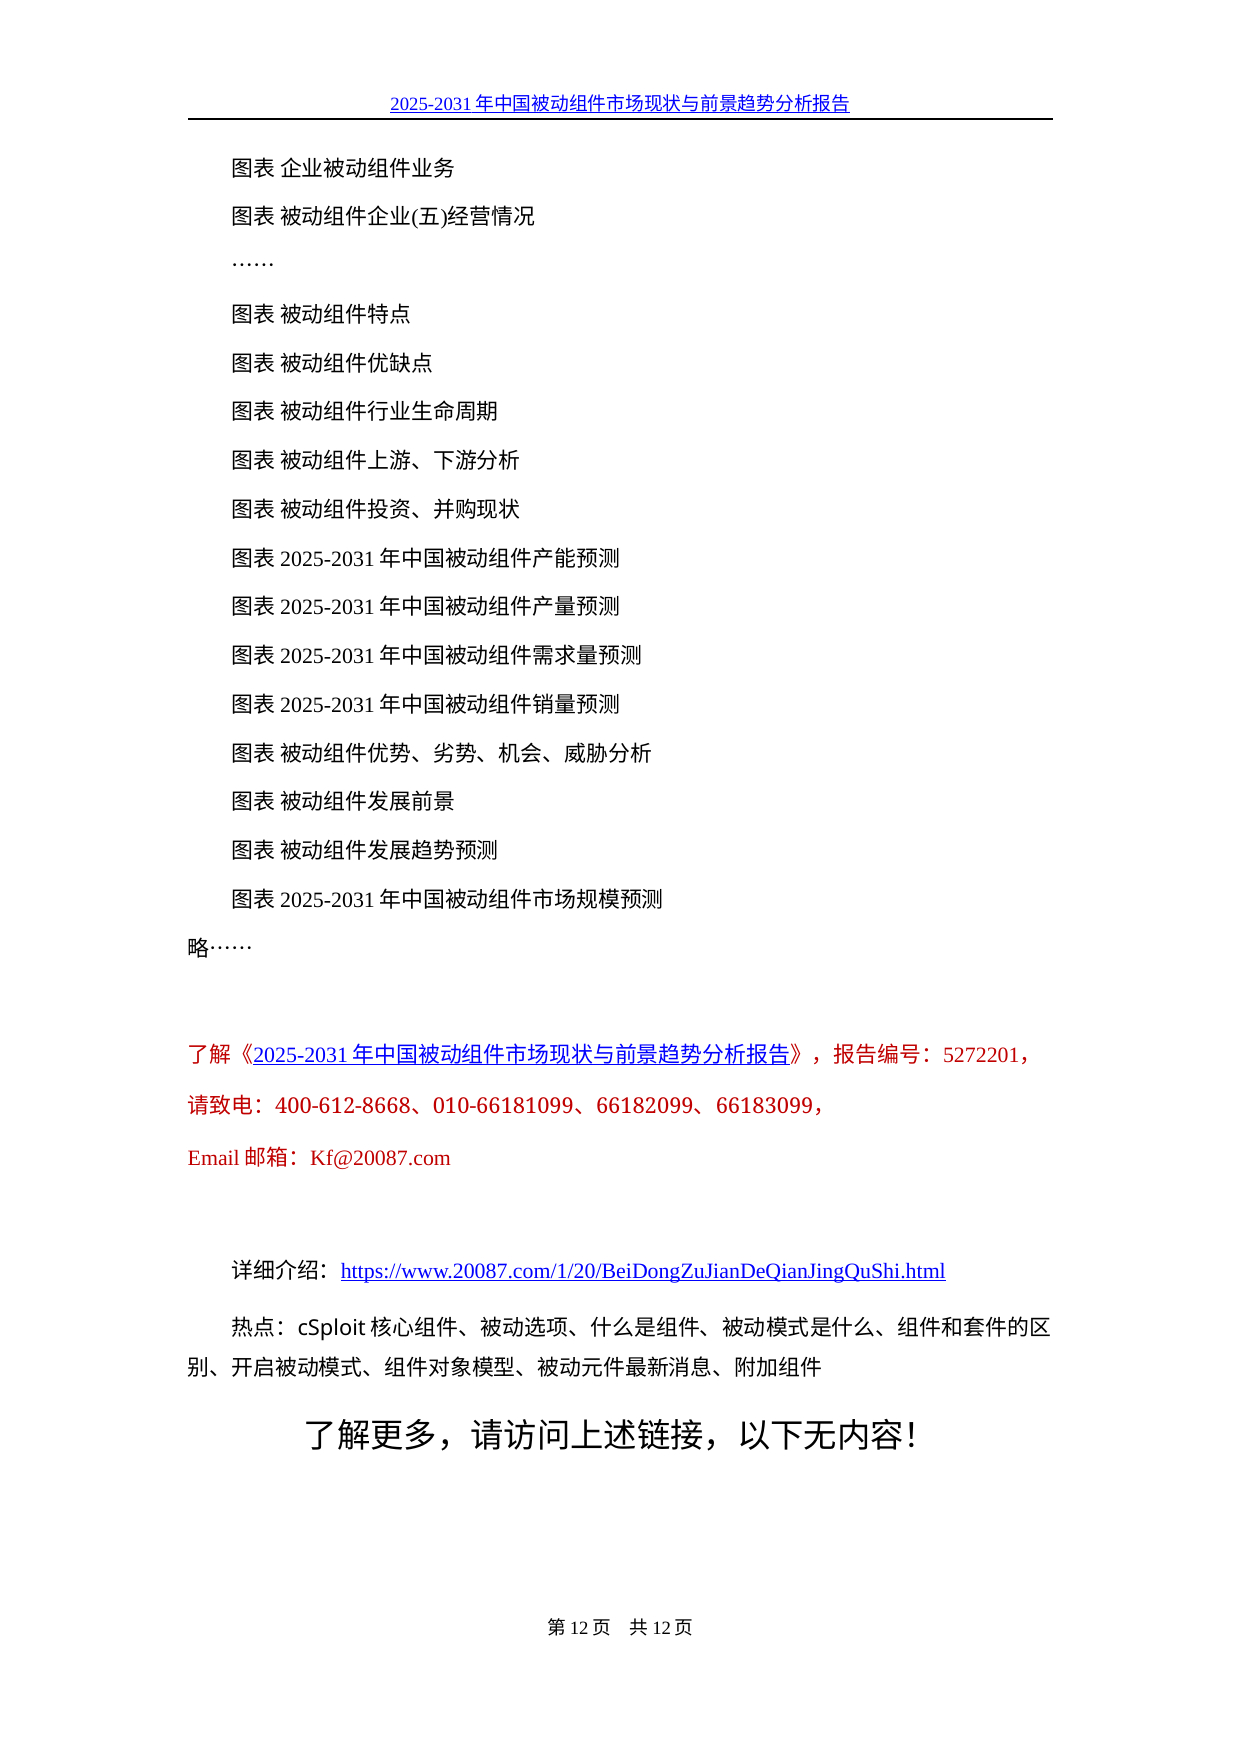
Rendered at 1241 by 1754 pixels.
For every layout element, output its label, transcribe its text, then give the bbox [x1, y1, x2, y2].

title 了解更多，请访问上述链接，以下无内容！ [187, 1400, 1053, 1465]
text Email邮箱：Kf@20087.com [187, 1140, 1053, 1172]
text 请致电：400-612-8668、010-66181099、66182099、66183099， [187, 1088, 1053, 1121]
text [187, 150, 1053, 963]
text 热点：cSploit核心组件、被动选项、什么是组件、被动模式是什么、组件和套件的区别、开启被动模式、组件对象模型、被动元件最新消息、附加组件 [187, 1309, 1053, 1382]
text 详细介绍：https://www.20087.com/1/20/BeiDongZuJianDeQianJingQuShi.html [187, 1253, 1053, 1285]
text 了解《2025-2031年中国被动组件市场现状与前景趋势分析报告》，报告编号：5272201， [187, 1037, 1053, 1069]
